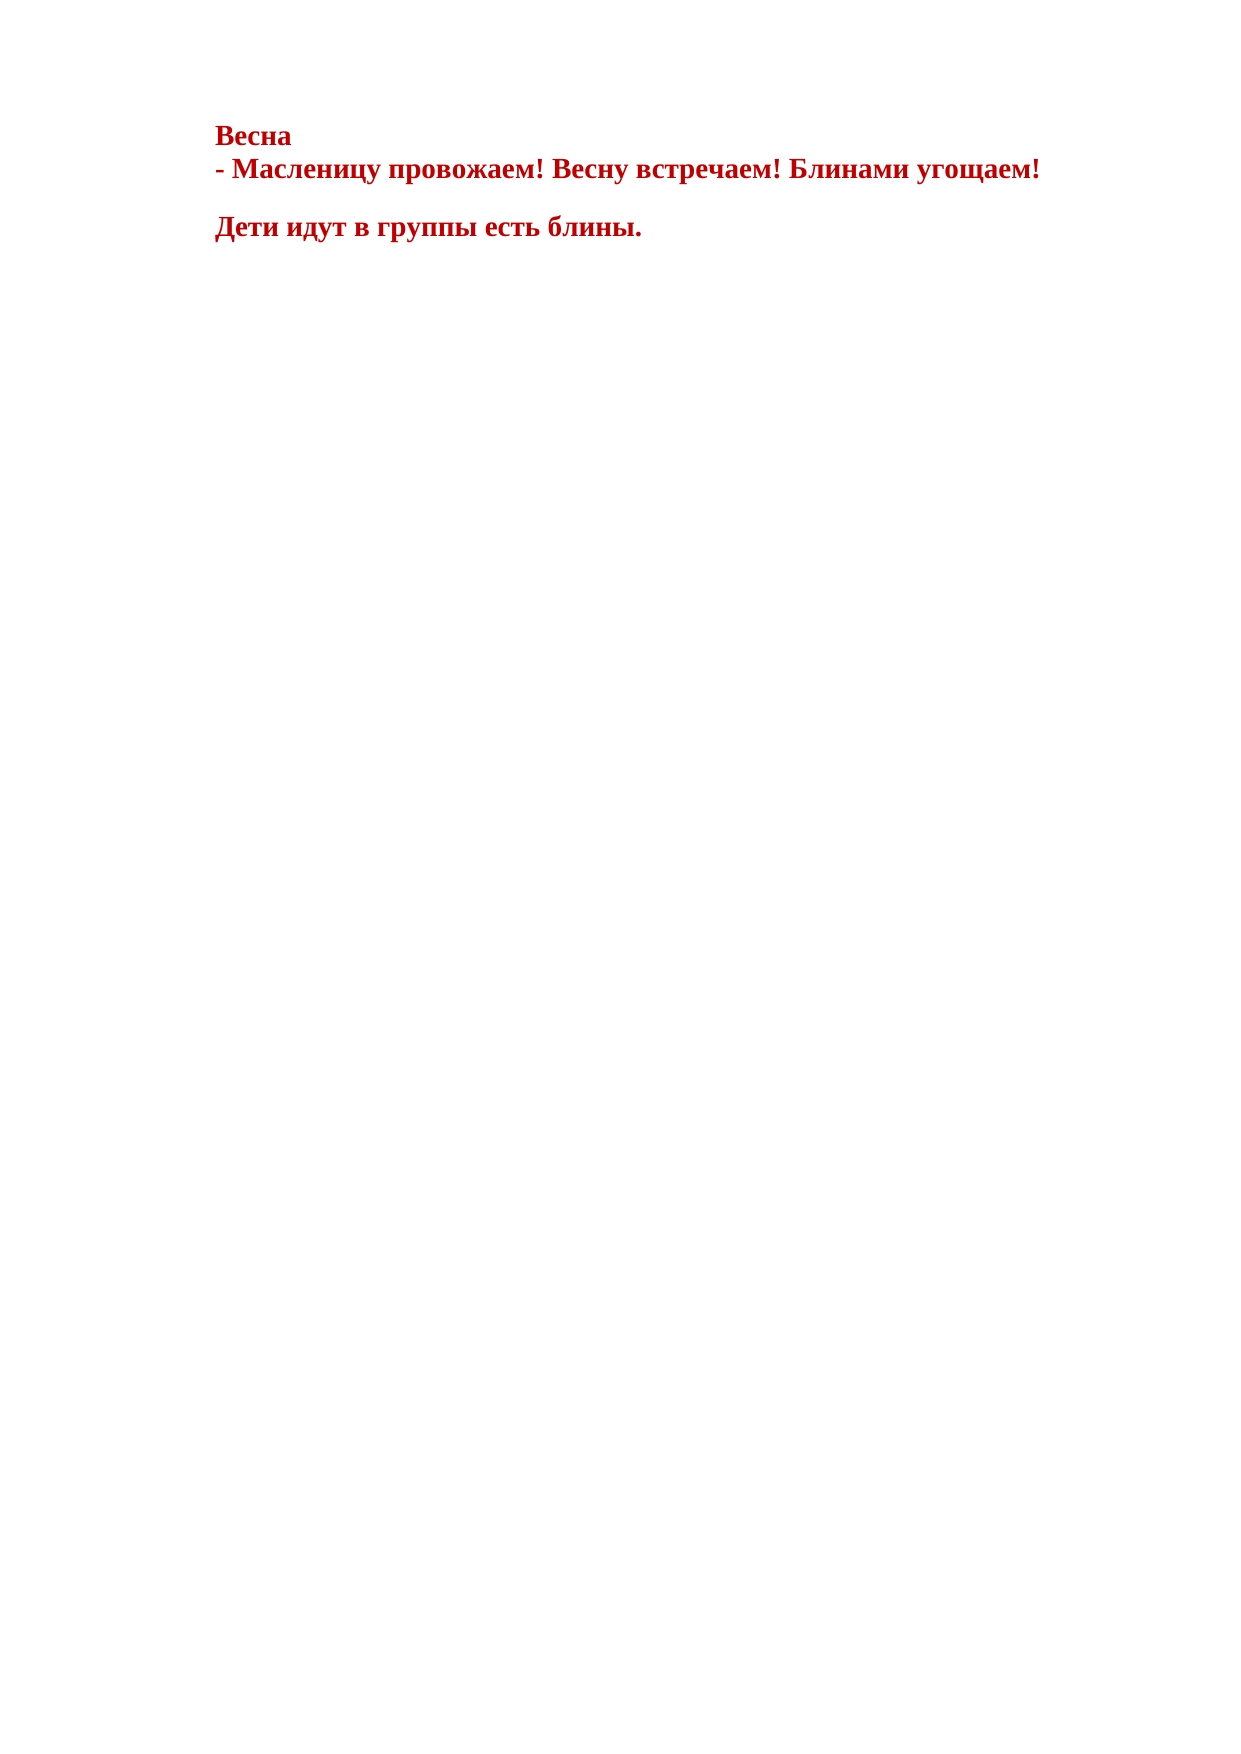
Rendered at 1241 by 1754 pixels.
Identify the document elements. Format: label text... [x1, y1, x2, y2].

text Дети идут в группы есть блины. [177, 209, 1152, 242]
text Весна [177, 118, 1152, 152]
text - Масленицу провожаем! Весну встречаем! Блинами угощаем! [177, 152, 1152, 185]
